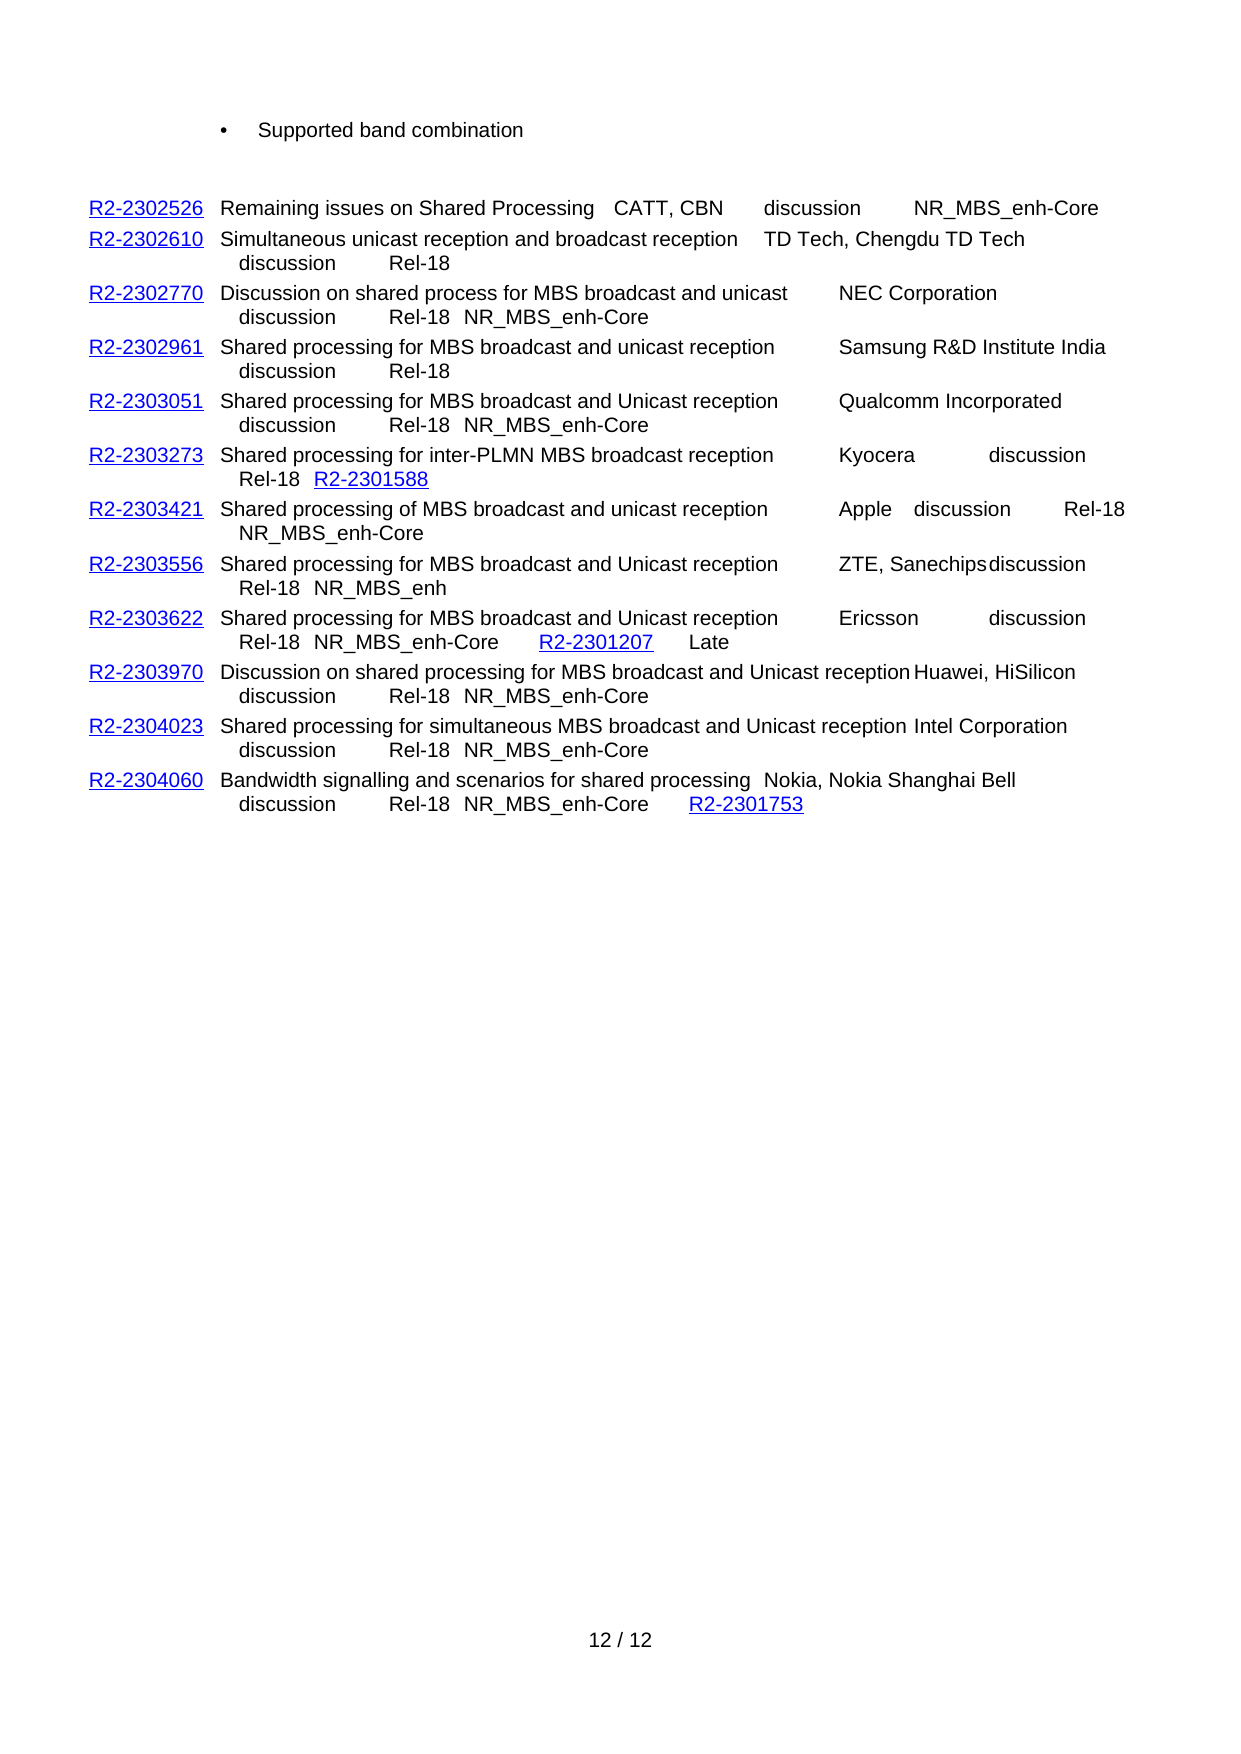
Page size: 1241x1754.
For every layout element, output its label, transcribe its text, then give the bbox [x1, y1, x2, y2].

title R2-2302961 Shared processing for MBS broadcast and unicast reception Samsung R&D Institute India discussion Rel-18 [89, 335, 1152, 383]
title R2-2303970 Discussion on shared processing for MBS broadcast and Unicast reception Huawei, HiSilicon discussion Rel-18 NR_MBS_enh-Core [89, 660, 1152, 708]
title R2-2304023 Shared processing for simultaneous MBS broadcast and Unicast reception Intel Corporation discussion Rel-18 NR_MBS_enh-Core [89, 714, 1152, 762]
title R2-2302770 Discussion on shared process for MBS broadcast and unicast NEC Corporation discussion Rel-18 NR_MBS_enh-Core [89, 281, 1152, 328]
text • Supported band combination [220, 118, 1152, 142]
title R2-2303622 Shared processing for MBS broadcast and Unicast reception Ericsson discussion Rel-18 NR_MBS_enh-Core R2-2301207 Late [89, 606, 1152, 653]
title R2-2303051 Shared processing for MBS broadcast and Unicast reception Qualcomm Incorporated discussion Rel-18 NR_MBS_enh-Core [89, 389, 1152, 437]
title R2-2302526 Remaining issues on Shared Processing CATT, CBN discussion NR_MBS_enh-Core [89, 196, 1152, 220]
title R2-2303273 Shared processing for inter-PLMN MBS broadcast reception Kyocera discussion Rel-18 R2-2301588 [89, 443, 1152, 491]
title R2-2302610 Simultaneous unicast reception and broadcast reception TD Tech, Chengdu TD Tech discussion Rel-18 [89, 226, 1152, 274]
title R2-2303421 Shared processing of MBS broadcast and unicast reception Apple discussion Rel-18 NR_MBS_enh-Core [89, 497, 1152, 545]
title R2-2304060 Bandwidth signalling and scenarios for shared processing Nokia, Nokia Shanghai Bell discussion Rel-18 NR_MBS_enh-Core R2-2301753 [89, 768, 1152, 816]
title R2-2303556 Shared processing for MBS broadcast and Unicast reception ZTE, Sanechips discussion Rel-18 NR_MBS_enh [89, 551, 1152, 599]
